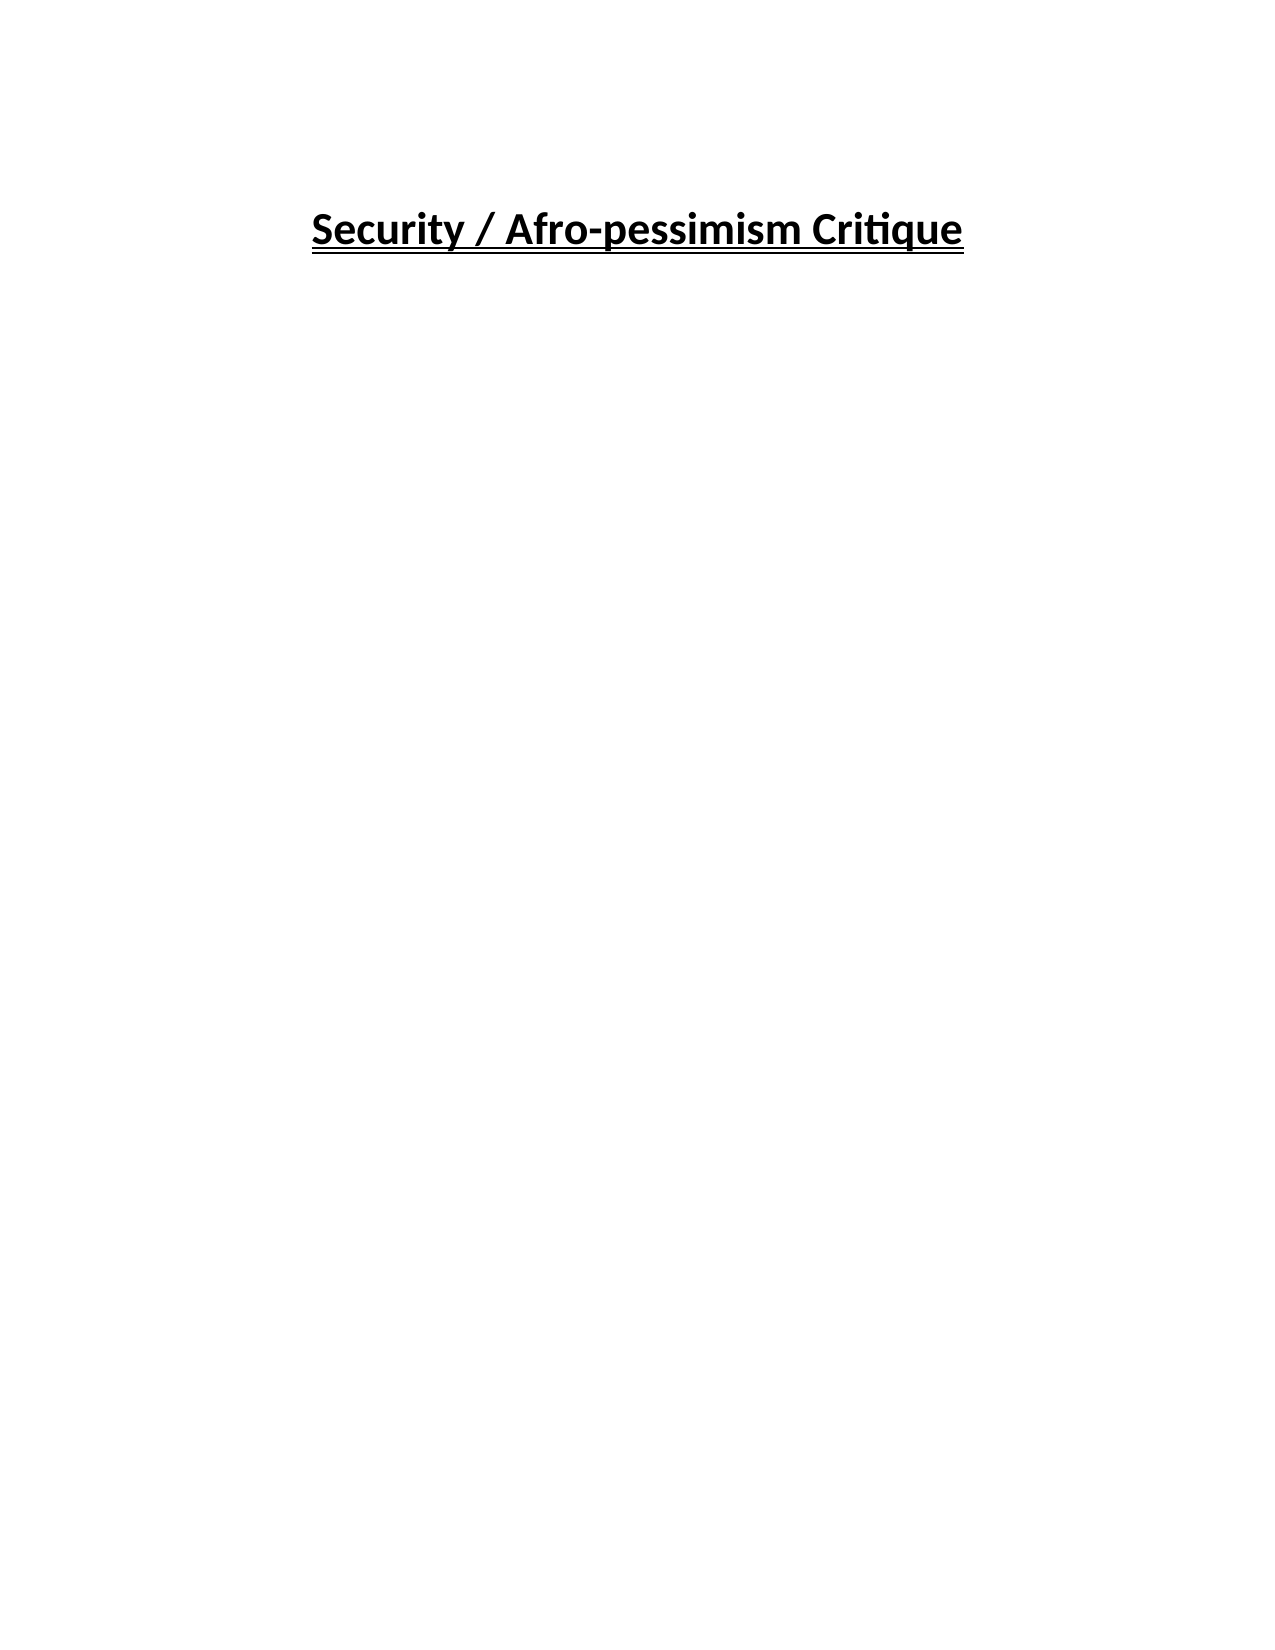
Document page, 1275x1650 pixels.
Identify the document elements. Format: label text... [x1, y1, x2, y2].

subtitle Security / Afro-pessimism Critique [150, 200, 1125, 256]
